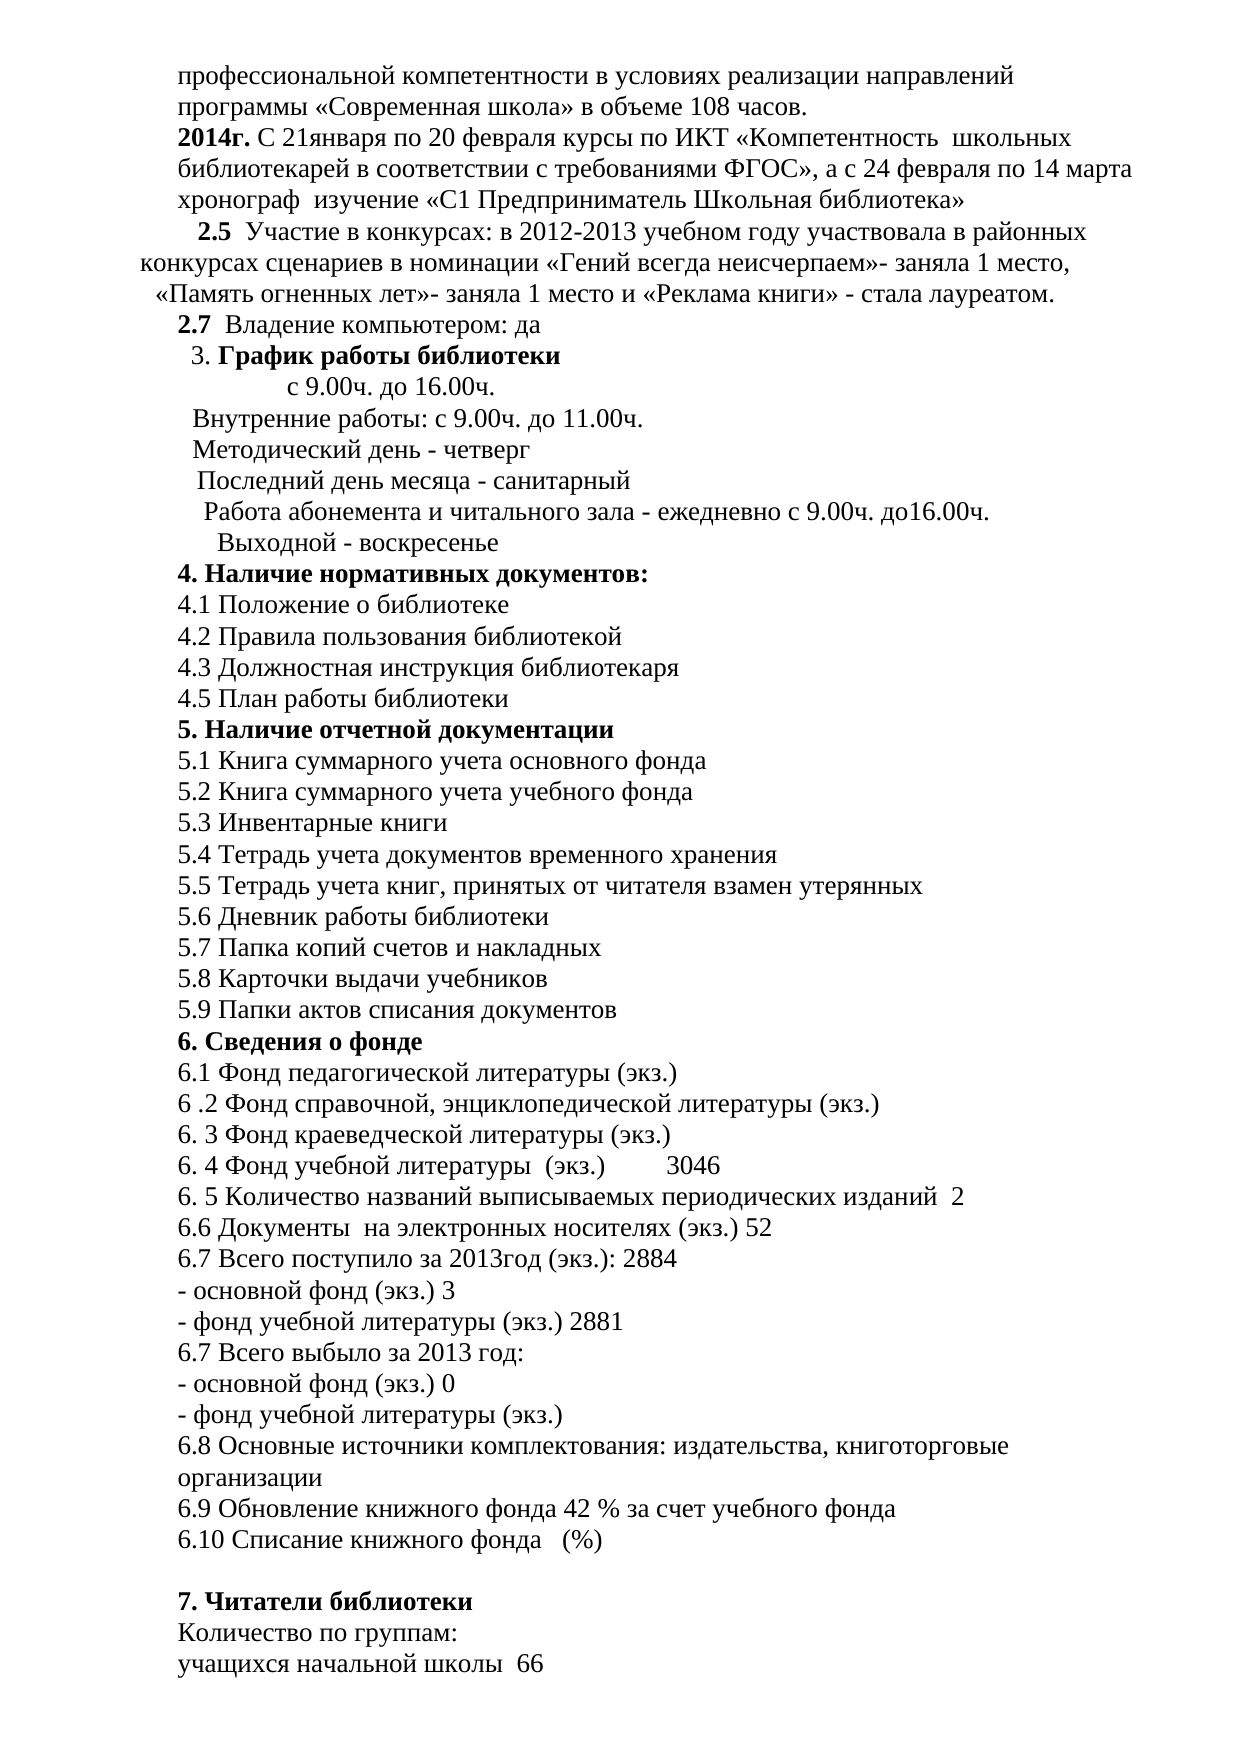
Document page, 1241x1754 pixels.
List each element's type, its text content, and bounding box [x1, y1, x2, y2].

text 7. Читатели библиотеки [177, 1585, 1152, 1616]
text 6.10 Списание книжного фонда (%) [177, 1523, 1152, 1554]
text 4.2 Правила пользования библиотекой [177, 620, 1152, 651]
text 6 .2 Фонд справочной, энциклопедической литературы (экз.) [177, 1087, 1152, 1118]
text Количество по группам: [177, 1616, 1152, 1647]
text 5.8 Карточки выдачи учебников [177, 962, 1152, 993]
text 4.1 Положение о библиотеке [177, 588, 1152, 620]
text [177, 59, 1152, 121]
text - основной фонд (экз.) 0 [177, 1367, 1152, 1398]
text Работа абонемента и читального зала - ежедневно с 9.00ч. до16.00ч. [88, 495, 1122, 526]
text 2014г. С 21января по 20 февраля курсы по ИКТ «Компетентность школьных библиотекарей в соответствии с требованиями ФГОС», а с 24 февраля по 14 марта хронограф изучение «С1 Предприниматель Школьная библиотека» [177, 121, 1152, 215]
text Последний день месяца - санитарный [88, 464, 1122, 495]
text 2.7 Владение компьютером: да [177, 308, 1152, 339]
text 2.5 Участие в конкурсах: в 2012-2013 учебном году участвовала в районных конкурсах сценариев в номинации «Гений всегда неисчерпаем»- заняла 1 место, «Память огненных лет»- заняла 1 место и «Реклама книги» - стала лауреатом. [88, 215, 1122, 308]
text 6.8 Основные источники комплектования: издательства, книготорговые организации [177, 1429, 1152, 1492]
text 6.9 Обновление книжного фонда 42 % за счет учебного фонда [177, 1492, 1152, 1523]
text 6.7 Всего выбыло за 2013 год: [177, 1336, 1152, 1367]
text Выходной - воскресенье [88, 526, 1122, 557]
text 5.6 Дневник работы библиотеки [177, 900, 1152, 931]
text учащихся начальной школы 66 [177, 1647, 1152, 1679]
text - фонд учебной литературы (экз.) 2881 [177, 1305, 1152, 1336]
text 4.3 Должностная инструкция библиотекаря [177, 651, 1152, 682]
text 5.4 Тетрадь учета документов временного хранения [177, 838, 1152, 869]
text Внутренние работы: с 9.00ч. до 11.00ч. [192, 402, 1122, 433]
text 5. Наличие отчетной документации [177, 713, 1152, 744]
text 6.1 Фонд педагогической литературы (экз.) [177, 1056, 1152, 1087]
text 5.5 Тетрадь учета книг, принятых от читателя взамен утерянных [177, 869, 1152, 900]
text 6. 5 Количество названий выписываемых периодических изданий 2 [177, 1180, 1152, 1211]
text 5.2 Книга суммарного учета учебного фонда [177, 775, 1152, 807]
text 6.6 Документы на электронных носителях (экз.) 52 [177, 1211, 1152, 1243]
text 5.1 Книга суммарного учета основного фонда [177, 744, 1152, 775]
text с 9.00ч. до 16.00ч. [192, 371, 1122, 402]
text 6. Сведения о фонде [177, 1024, 1152, 1056]
text - фонд учебной литературы (экз.) [177, 1398, 1152, 1429]
text 6. 4 Фонд учебной литературы (экз.) 3046 [177, 1149, 1152, 1180]
text Методический день - четверг [192, 433, 1122, 464]
text 4. Наличие нормативных документов: [177, 557, 1152, 588]
text 6. 3 Фонд краеведческой литературы (экз.) [177, 1118, 1152, 1149]
text 5.3 Инвентарные книги [177, 807, 1152, 838]
text 3. График работы библиотеки [177, 339, 1152, 371]
text 6.7 Всего поступило за 2013год (экз.): 2884 [177, 1243, 1152, 1274]
text 5.9 Папки актов списания документов [177, 993, 1152, 1024]
text 5.7 Папка копий счетов и накладных [177, 931, 1152, 962]
text - основной фонд (экз.) 3 [177, 1274, 1152, 1305]
text 4.5 План работы библиотеки [177, 682, 1152, 713]
